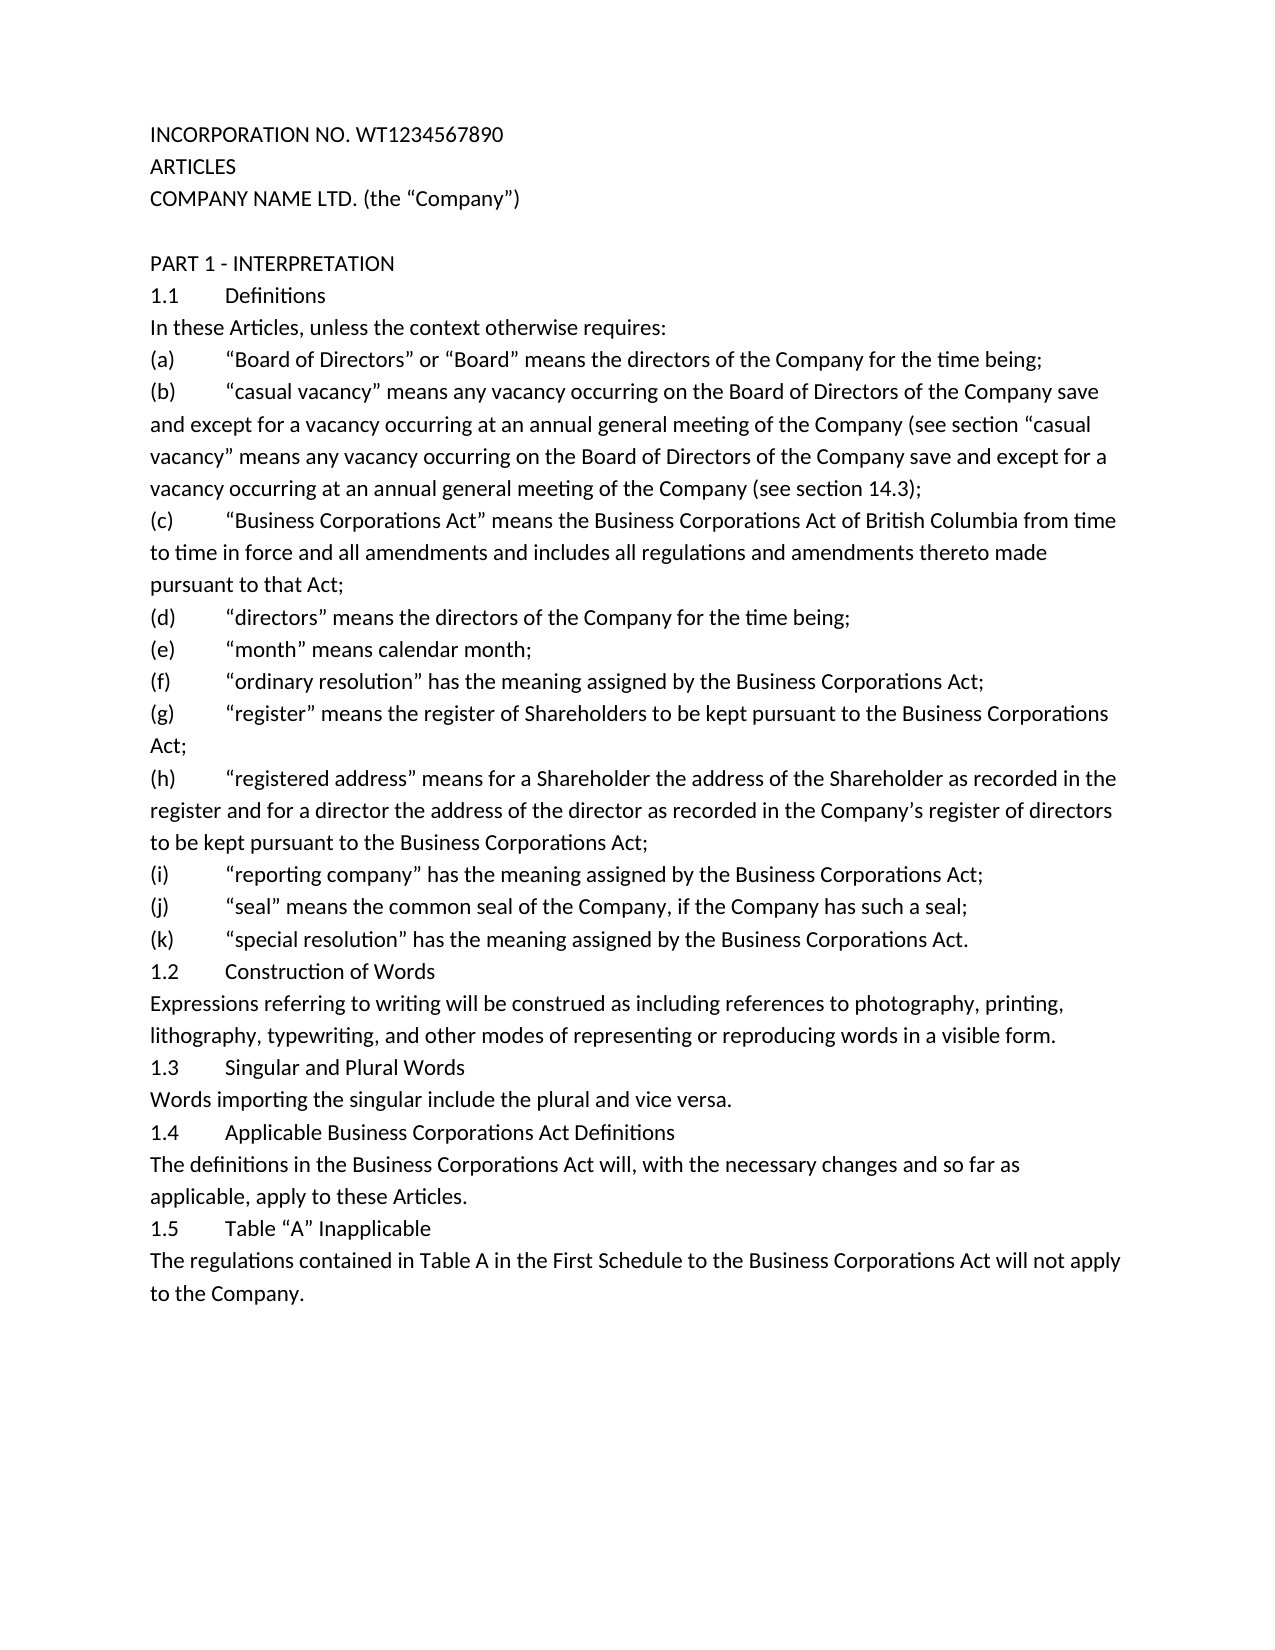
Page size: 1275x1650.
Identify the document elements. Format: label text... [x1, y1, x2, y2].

text (b) “casual vacancy” means any vacancy occurring on the Board of Directors of the Company save and except for a vacancy occurring at an annual general meeting of the Company (see section “casual vacancy” means any vacancy occurring on the Board of Directors of the Company save and except for a vacancy occurring at an annual general meeting of the Company (see section 14.3); [150, 377, 1125, 502]
text ARTICLES [150, 152, 1125, 180]
text 1.2 Construction of Words [150, 957, 1125, 985]
text Words importing the singular include the plural and vice versa. [150, 1086, 1125, 1114]
text (e) “month” means calendar month; [150, 635, 1125, 663]
text 1.5 Table “A” Inapplicable [150, 1214, 1125, 1242]
text The definitions in the Business Corporations Act will, with the necessary changes and so far as applicable, apply to these Articles. [150, 1150, 1125, 1210]
text (c) “Business Corporations Act” means the Business Corporations Act of British Columbia from time to time in force and all amendments and includes all regulations and amendments thereto made pursuant to that Act; [150, 506, 1125, 599]
text (f) “ordinary resolution” has the meaning assigned by the Business Corporations Act; [150, 667, 1125, 695]
text In these Articles, unless the context otherwise requires: [150, 313, 1125, 341]
text (h) “registered address” means for a Shareholder the address of the Shareholder as recorded in the register and for a director the address of the director as recorded in the Company’s register of directors to be kept pursuant to the Business Corporations Act; [150, 764, 1125, 856]
text (j) “seal” means the common seal of the Company, if the Company has such a seal; [150, 892, 1125, 921]
text (a) “Board of Directors” or “Board” means the directors of the Company for the time being; [150, 345, 1125, 373]
text Expressions referring to writing will be construed as including references to photography, printing, lithography, typewriting, and other modes of representing or reproducing words in a visible form. [150, 989, 1125, 1049]
text 1.1 Definitions [150, 281, 1125, 309]
text (g) “register” means the register of Shareholders to be kept pursuant to the Business Corporations Act; [150, 699, 1125, 759]
text INCORPORATION NO. WT1234567890 [150, 120, 1125, 148]
text PART 1 - INTERPRETATION [150, 249, 1125, 277]
text (k) “special resolution” has the meaning assigned by the Business Corporations Act. [150, 925, 1125, 953]
text 1.3 Singular and Plural Words [150, 1053, 1125, 1081]
text The regulations contained in Table A in the First Schedule to the Business Corporations Act will not apply to the Company. [150, 1247, 1125, 1307]
text COMPANY NAME LTD. (the “Company”) [150, 184, 1125, 212]
text 1.4 Applicable Business Corporations Act Definitions [150, 1118, 1125, 1146]
text (i) “reporting company” has the meaning assigned by the Business Corporations Act; [150, 860, 1125, 888]
text (d) “directors” means the directors of the Company for the time being; [150, 603, 1125, 631]
